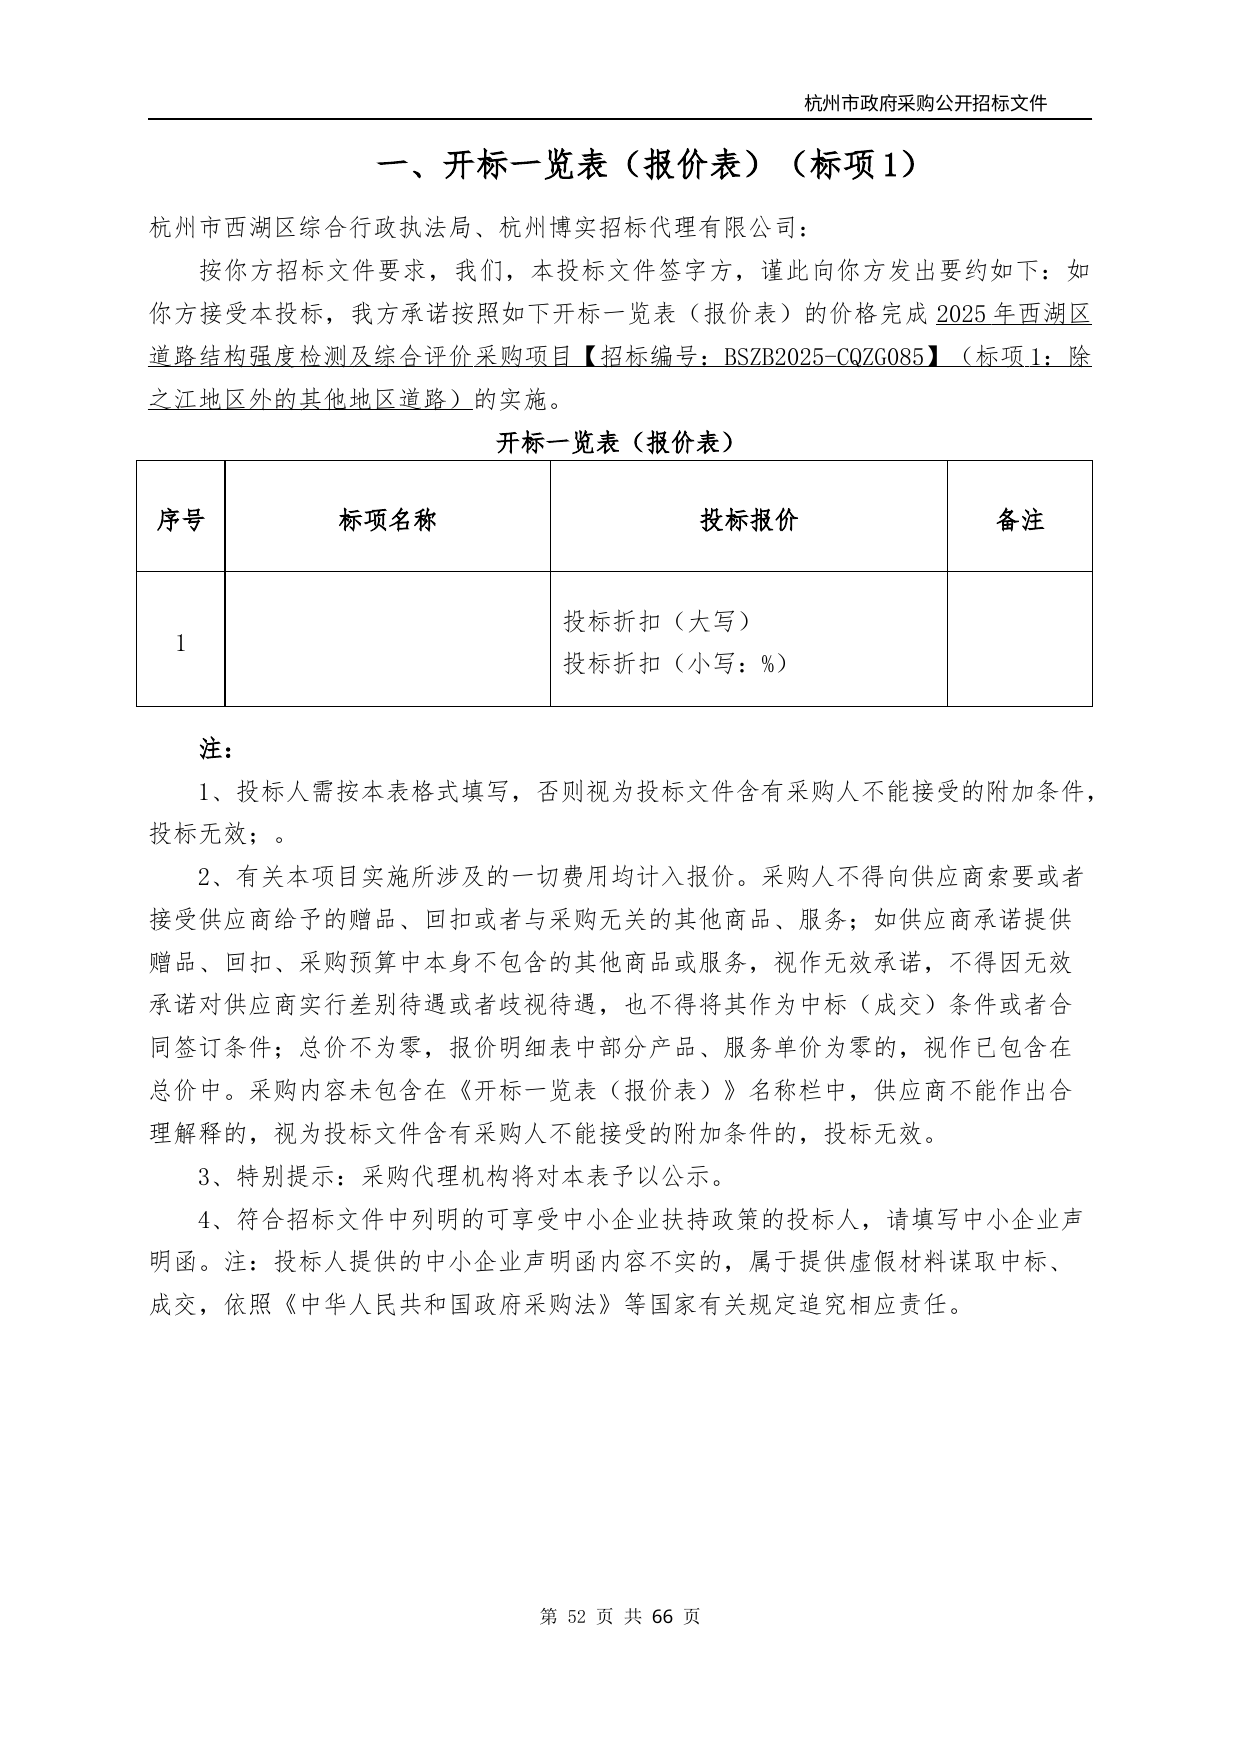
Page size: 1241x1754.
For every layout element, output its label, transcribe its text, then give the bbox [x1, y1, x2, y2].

text 3、特别提示：采购代理机构将对本表予以公示。 [148, 1160, 1092, 1189]
table_header 标项名称 [226, 461, 550, 571]
text 开标一览表（报价表） [148, 426, 1092, 454]
text 1、投标人需按本表格式填写，否则视为投标文件含有采购人不能接受的附加条件，投标无效；。 [148, 775, 1092, 846]
table_cell [948, 572, 1092, 706]
table_cell [226, 572, 550, 706]
text 4、符合招标文件中列明的可享受中小企业扶持政策的投标人，请填写中小企业声明函。注：投标人提供的中小企业声明函内容不实的，属于提供虚假材料谋取中标、成交，依照《中华人民共和国政府采购法》等国家有关规定追究相应责任。 [148, 1203, 1092, 1317]
text 注： [198, 732, 1092, 761]
text 杭州市西湖区综合行政执法局、杭州博实招标代理有限公司： [148, 212, 1092, 240]
table_cell 投标折扣（大写） 投标折扣（小写：%） [551, 572, 947, 706]
text 按你方招标文件要求，我们，本投标文件签字方，谨此向你方发出要约如下：如你方接受本投标，我方承诺按照如下开标一览表（报价表）的价格完成2025年西湖区道路结构强度检测及综合评价采购项目【招标编号：BSZB2025-CQZG085】（标项1：除之江地区外的其他地区道路）的实施。 [148, 255, 1092, 366]
table_cell 1 [137, 572, 224, 706]
text 2、有关本项目实施所涉及的一切费用均计入报价。采购人不得向供应商索要或者接受供应商给予的赠品、回扣或者与采购无关的其他商品、服务；如供应商承诺提供赠品、回扣、采购预算中本身不包含的其他商品或服务，视作无效承诺，不得因无效承诺对供应商实行差别待遇或者歧视待遇，也不得将其作为中标（成交）条件或者合同签订条件；总价不为零，报价明细表中部分产品、服务单价为零的，视作已包含在总价中。采购内容未包含在《开标一览表（报价表）》名称栏中，供应商不能作出合理解释的，视为投标文件含有采购人不能接受的附加条件的，投标无效。 [148, 861, 1092, 1146]
text 按你方招标文件要求，我们，本投标文件签字方，谨此向你方发出要约如下：如你方接受本投标，我方承诺按照如下开标一览表（报价表）的价格完成2025年西湖区道路结构强度检测及综合评价采购项目【招标编号：BSZB2025-CQZG085】（标项1：除之江地区外的其他地区道路）的实施。 [148, 367, 1092, 412]
table_header 备注 [948, 461, 1092, 571]
table_header 序号 [137, 461, 224, 571]
text 一、开标一览表（报价表）（标项1） [148, 142, 1092, 180]
table_header 投标报价 [551, 461, 947, 571]
